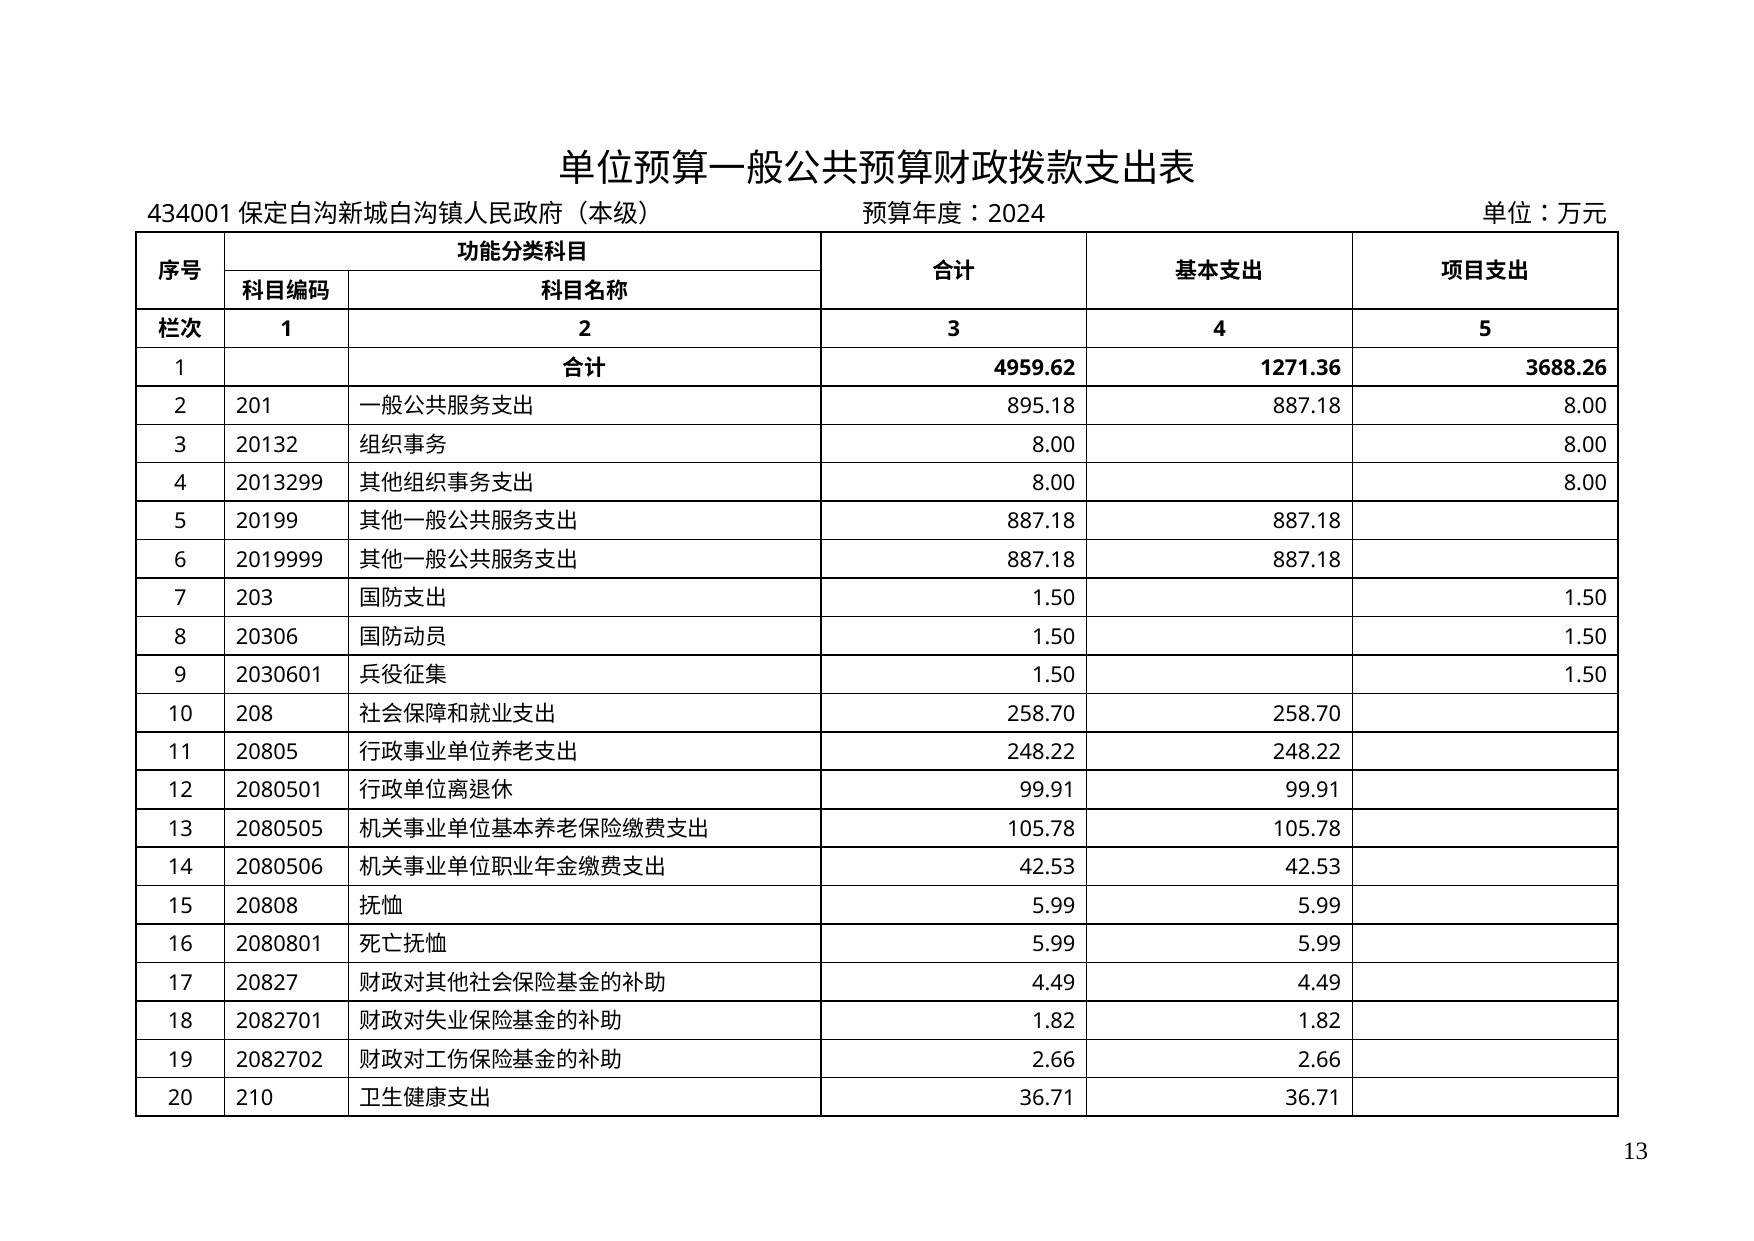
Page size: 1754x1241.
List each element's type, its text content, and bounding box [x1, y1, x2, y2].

table_cell 基本支出 [1087, 233, 1352, 308]
table_cell 210 [225, 1078, 348, 1115]
table_cell 18 [137, 1002, 224, 1038]
table_cell 国防支出 [349, 579, 820, 616]
table_cell 1.50 [822, 617, 1086, 654]
table_cell [1353, 694, 1617, 731]
table_cell 895.18 [822, 387, 1086, 423]
table_cell 248.22 [1087, 733, 1352, 769]
table_cell 8.00 [822, 463, 1086, 500]
table_cell 10 [137, 694, 224, 731]
table_cell 3 [822, 310, 1086, 347]
table_cell 208 [225, 694, 348, 731]
table_cell 11 [137, 733, 224, 769]
table_cell 1.50 [1353, 656, 1617, 692]
table_cell 248.22 [822, 733, 1086, 769]
table_cell 9 [137, 656, 224, 692]
table_cell 1 [137, 348, 224, 385]
table_cell 机关事业单位职业年金缴费支出 [349, 848, 820, 885]
table_cell 死亡抚恤 [349, 925, 820, 962]
table_cell 887.18 [1087, 540, 1352, 577]
table_cell [1353, 771, 1617, 808]
table_cell 203 [225, 579, 348, 616]
table_cell [1353, 1078, 1617, 1115]
text 单位预算一般公共预算财政拨款支出表 [106, 142, 1648, 193]
table_cell 合计 [822, 233, 1086, 308]
table_cell 887.18 [822, 502, 1086, 539]
table_cell 15 [137, 886, 224, 923]
table_cell 2.66 [822, 1040, 1086, 1077]
table_cell 12 [137, 771, 224, 808]
table_cell 105.78 [1087, 810, 1352, 846]
table_cell 1 [225, 310, 348, 347]
table_cell 1.82 [1087, 1002, 1352, 1038]
table_cell [1087, 579, 1352, 616]
table_cell 8.00 [1353, 463, 1617, 500]
table_cell 105.78 [822, 810, 1086, 846]
table_cell 36.71 [822, 1078, 1086, 1115]
table_cell 2080506 [225, 848, 348, 885]
table_cell 3 [137, 425, 224, 462]
table_cell [1353, 925, 1617, 962]
table_header 434001保定白沟新城白沟镇人民政府（本级） [137, 195, 820, 231]
table_cell 5.99 [822, 886, 1086, 923]
table_cell 1271.36 [1087, 348, 1352, 385]
table_cell 16 [137, 925, 224, 962]
table_cell 2 [349, 310, 820, 347]
table_cell [1353, 733, 1617, 769]
table_cell 3688.26 [1353, 348, 1617, 385]
table_cell 19 [137, 1040, 224, 1077]
table_cell 其他组织事务支出 [349, 463, 820, 500]
table_cell 5 [1353, 310, 1617, 347]
table_cell 4959.62 [822, 348, 1086, 385]
table_cell 258.70 [822, 694, 1086, 731]
table_cell 1.50 [822, 656, 1086, 692]
table_cell 机关事业单位基本养老保险缴费支出 [349, 810, 820, 846]
table_cell 4.49 [822, 963, 1086, 1000]
table_cell 4.49 [1087, 963, 1352, 1000]
table_cell 科目名称 [349, 271, 820, 308]
table_cell 20808 [225, 886, 348, 923]
table_cell 8 [137, 617, 224, 654]
table_cell 36.71 [1087, 1078, 1352, 1115]
table_cell 功能分类科目 [225, 233, 820, 270]
table_cell 14 [137, 848, 224, 885]
table_cell 5.99 [1087, 886, 1352, 923]
table_cell [1353, 886, 1617, 923]
table_cell 5.99 [1087, 925, 1352, 962]
table_cell 兵役征集 [349, 656, 820, 692]
table_cell 20199 [225, 502, 348, 539]
table_cell 组织事务 [349, 425, 820, 462]
table_cell 栏次 [137, 310, 224, 347]
table_header 单位：万元 [1087, 195, 1617, 231]
table_cell 258.70 [1087, 694, 1352, 731]
table_cell 42.53 [1087, 848, 1352, 885]
table_cell [1087, 463, 1352, 500]
table_cell 2080801 [225, 925, 348, 962]
table_cell 财政对失业保险基金的补助 [349, 1002, 820, 1038]
table_cell [1353, 810, 1617, 846]
table_cell 20132 [225, 425, 348, 462]
table_cell 8.00 [1353, 387, 1617, 423]
table_cell 2080505 [225, 810, 348, 846]
table_cell 其他一般公共服务支出 [349, 502, 820, 539]
table_cell 20805 [225, 733, 348, 769]
table_cell 2080501 [225, 771, 348, 808]
table_cell 2.66 [1087, 1040, 1352, 1077]
table_cell 5 [137, 502, 224, 539]
table_cell 国防动员 [349, 617, 820, 654]
table_cell 201 [225, 387, 348, 423]
table_cell [1087, 425, 1352, 462]
table_cell 887.18 [1087, 502, 1352, 539]
table_cell 2013299 [225, 463, 348, 500]
table_cell 1.50 [822, 579, 1086, 616]
table_cell 1.50 [1353, 617, 1617, 654]
table_cell 行政单位离退休 [349, 771, 820, 808]
table_cell 合计 [349, 348, 820, 385]
table_cell [1353, 963, 1617, 1000]
table_cell 社会保障和就业支出 [349, 694, 820, 731]
table_cell [1087, 656, 1352, 692]
table_cell 887.18 [1087, 387, 1352, 423]
table_cell 2082702 [225, 1040, 348, 1077]
table_cell 6 [137, 540, 224, 577]
table_cell 科目编码 [225, 271, 348, 308]
table_cell 4 [1087, 310, 1352, 347]
table_cell [1087, 617, 1352, 654]
table_cell 行政事业单位养老支出 [349, 733, 820, 769]
table_cell 财政对工伤保险基金的补助 [349, 1040, 820, 1077]
table_cell [1353, 848, 1617, 885]
table_cell 一般公共服务支出 [349, 387, 820, 423]
table_cell 2 [137, 387, 224, 423]
table_cell 7 [137, 579, 224, 616]
table_cell 20306 [225, 617, 348, 654]
table_cell 20 [137, 1078, 224, 1115]
table_cell 抚恤 [349, 886, 820, 923]
table_cell 序号 [137, 233, 224, 308]
table_cell 1.82 [822, 1002, 1086, 1038]
table_cell 5.99 [822, 925, 1086, 962]
table_cell 99.91 [1087, 771, 1352, 808]
table_cell 13 [137, 810, 224, 846]
table_cell 20827 [225, 963, 348, 1000]
table_cell [1353, 502, 1617, 539]
table_cell [225, 348, 348, 385]
table_cell 1.50 [1353, 579, 1617, 616]
table_cell 财政对其他社会保险基金的补助 [349, 963, 820, 1000]
table_header 预算年度：2024 [822, 195, 1086, 231]
table_cell 42.53 [822, 848, 1086, 885]
table_cell [1353, 1040, 1617, 1077]
table_cell 2030601 [225, 656, 348, 692]
table_cell [1353, 540, 1617, 577]
table_cell 4 [137, 463, 224, 500]
table_cell 卫生健康支出 [349, 1078, 820, 1115]
table_cell 887.18 [822, 540, 1086, 577]
table_cell 2019999 [225, 540, 348, 577]
table_cell 2082701 [225, 1002, 348, 1038]
table_cell 8.00 [1353, 425, 1617, 462]
table_cell 17 [137, 963, 224, 1000]
table_cell [1353, 1002, 1617, 1038]
table_cell 8.00 [822, 425, 1086, 462]
table_cell 项目支出 [1353, 233, 1617, 308]
table_cell 其他一般公共服务支出 [349, 540, 820, 577]
table_cell 99.91 [822, 771, 1086, 808]
